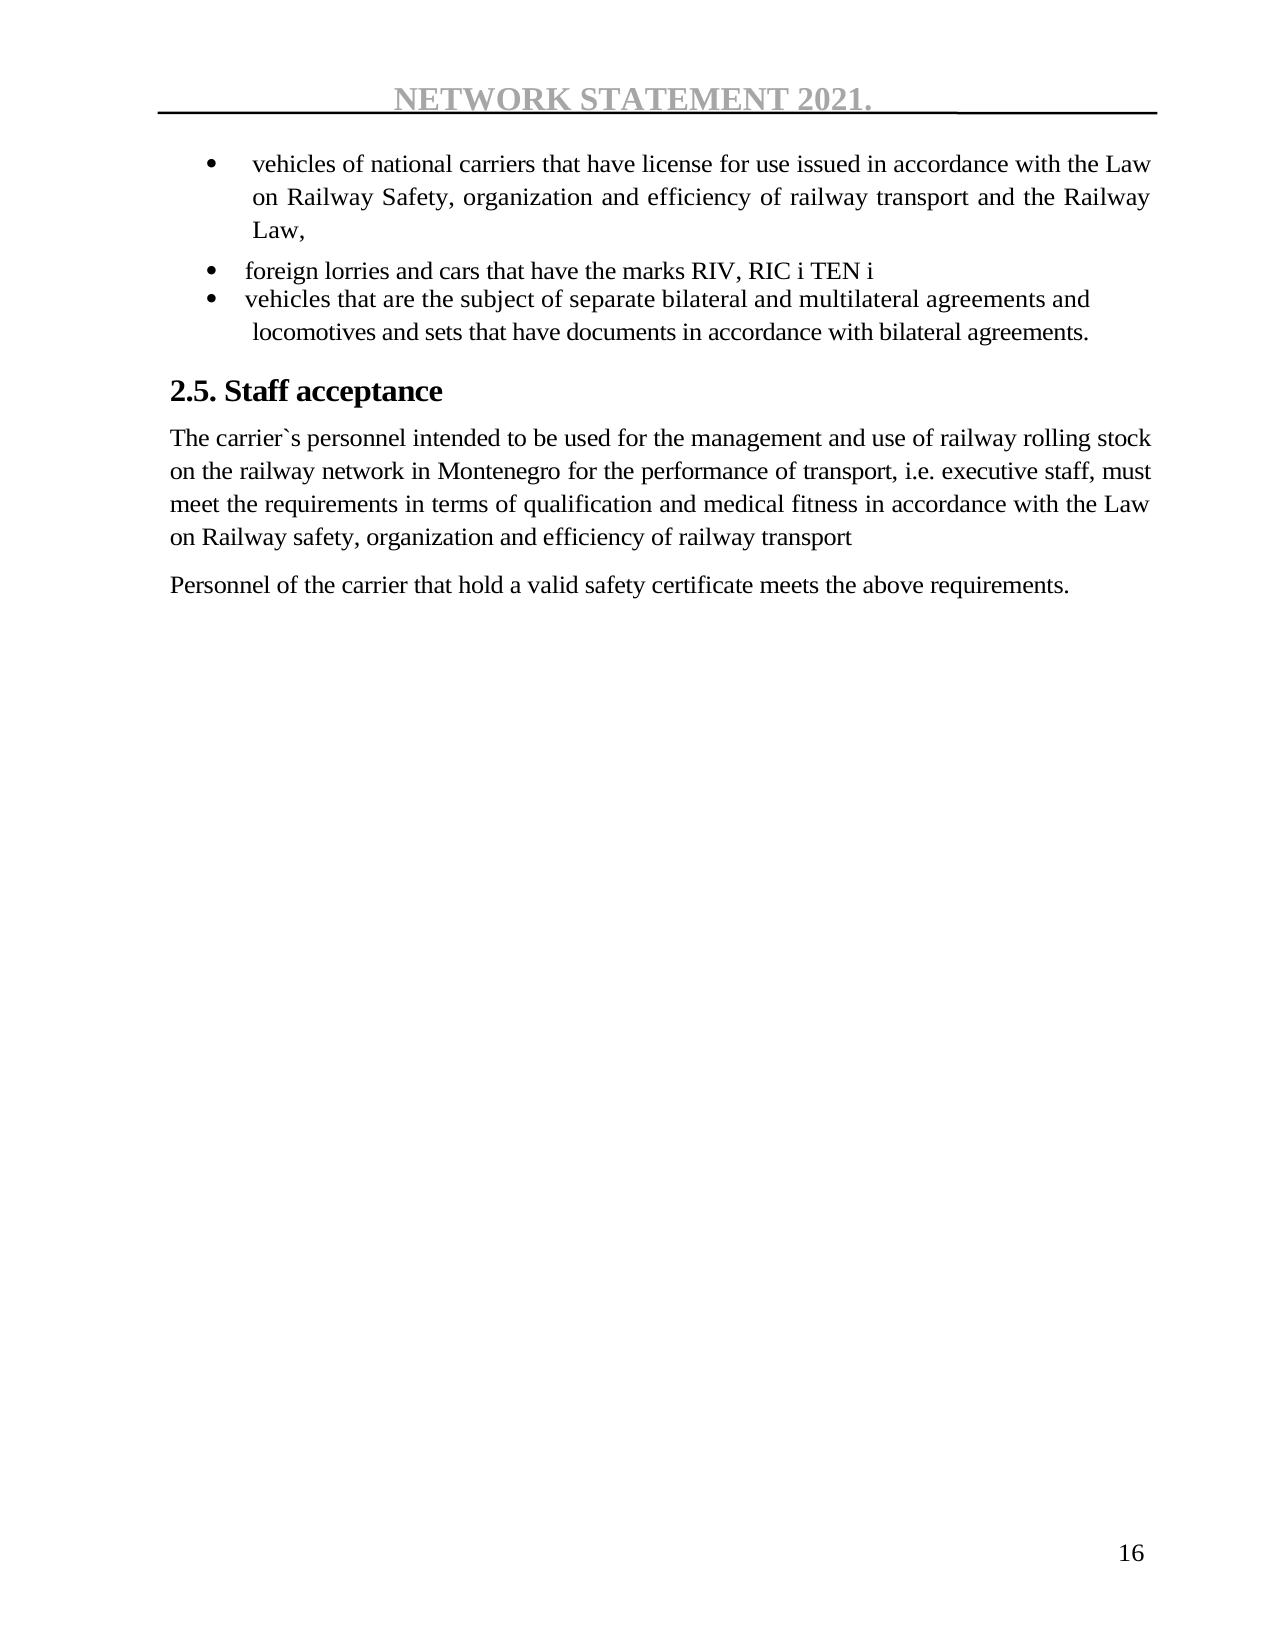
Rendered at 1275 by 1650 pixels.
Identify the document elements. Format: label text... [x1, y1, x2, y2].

list foreign lorries and cars that have the marks RIV, RIC i TEN i [207, 256, 1174, 284]
list vehicles of national carriers that have license for use issued in accordance with the Law on Railway Safety, organization and efficiency of railway transport and the Railway Law, [207, 149, 1152, 244]
text 2.5. Staff acceptance [169, 372, 1174, 408]
text The carrier`s personnel intended to be used for the management and use of railway rolling stock on the railway network in Montenegro for the performance of transport, i.e. executive staff, must meet the requirements in terms of qualification and medical fitness in accordance with the Law on Railway safety, organization and efficiency of railway transport [169, 423, 1152, 551]
list vehicles that are the subject of separate bilateral and multilateral agreements and locomotives and sets that have documents in accordance with bilateral agreements. [207, 284, 1152, 346]
text Personnel of the carrier that hold a valid safety certificate meets the above requirements. [169, 570, 1174, 598]
